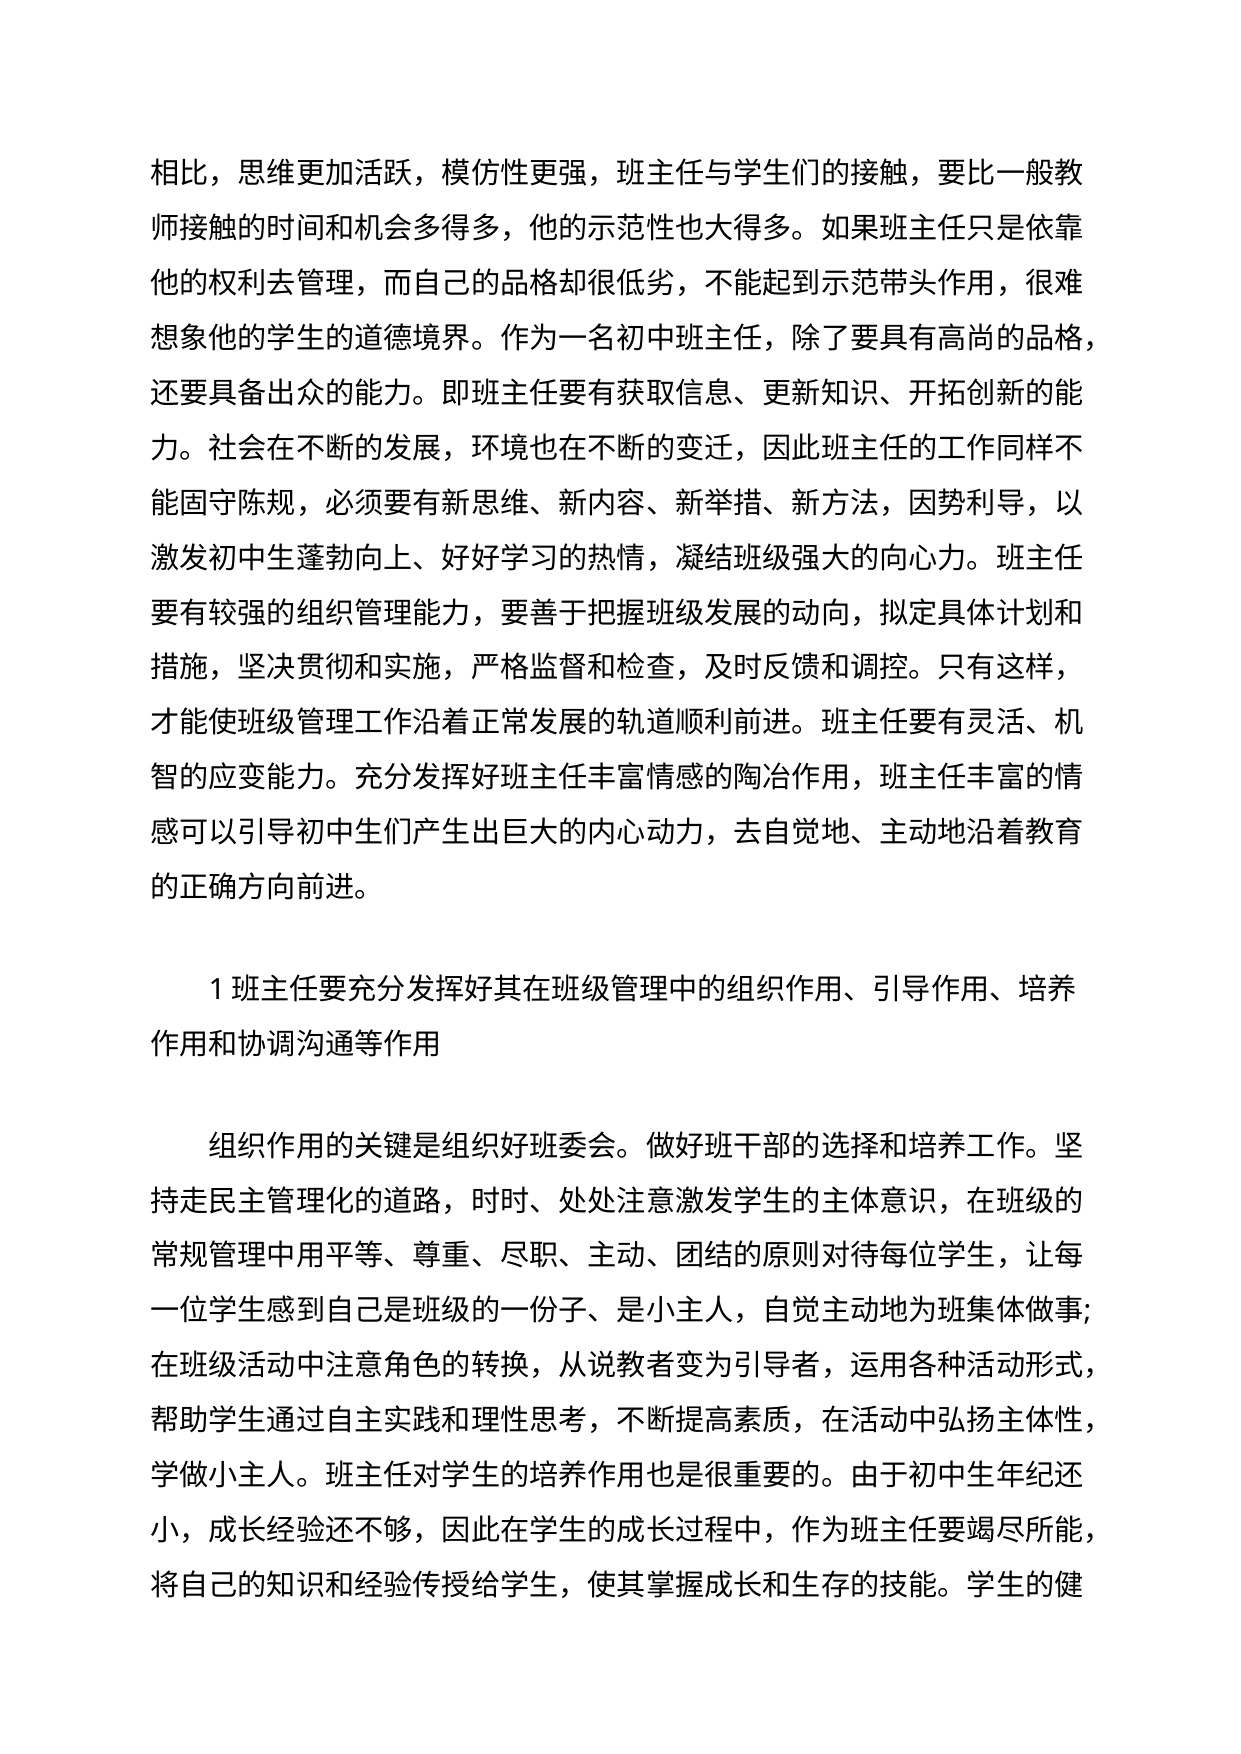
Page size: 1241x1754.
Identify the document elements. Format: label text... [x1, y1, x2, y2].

text 1班主任要充分发挥好其在班级管理中的组织作用、引导作用、培养作用和协调沟通等作用 [150, 965, 1090, 1063]
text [150, 150, 1090, 906]
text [150, 1122, 1090, 1604]
